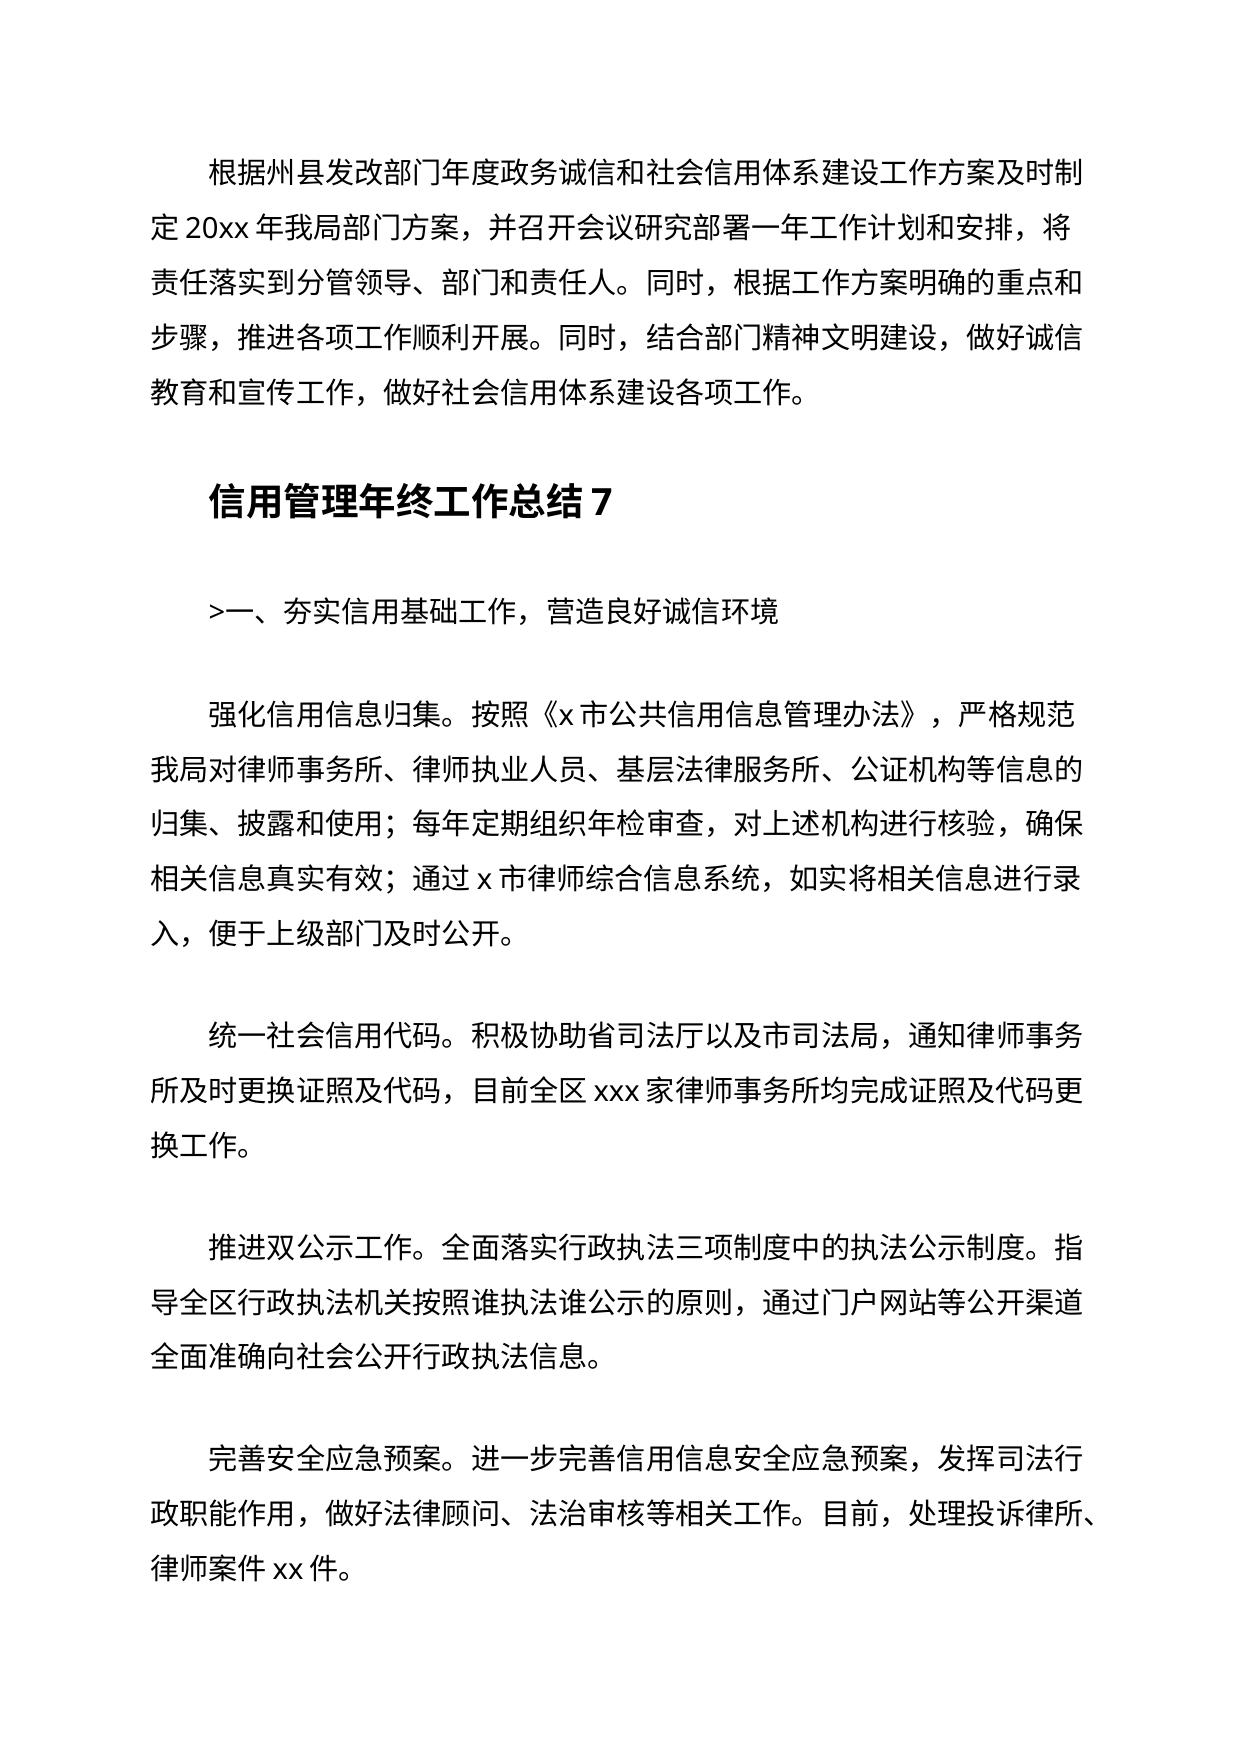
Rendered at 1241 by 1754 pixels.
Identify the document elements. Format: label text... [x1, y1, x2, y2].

text 统一社会信用代码。积极协助省司法厅以及市司法局，通知律师事务所及时更换证照及代码，目前全区xxx家律师事务所均完成证照及代码更换工作。 [150, 1013, 1090, 1165]
text 推进双公示工作。全面落实行政执法三项制度中的执法公示制度。指导全区行政执法机关按照谁执法谁公示的原则，通过门户网站等公开渠道全面准确向社会公开行政执法信息。 [150, 1224, 1090, 1376]
text 完善安全应急预案。进一步完善信用信息安全应急预案，发挥司法行政职能作用，做好法律顾问、法治审核等相关工作。目前，处理投诉律所、律师案件xx件。 [150, 1436, 1090, 1588]
text 根据州县发改部门年度政务诚信和社会信用体系建设工作方案及时制定20xx年我局部门方案，并召开会议研究部署一年工作计划和安排，将责任落实到分管领导、部门和责任人。同时，根据工作方案明确的重点和步骤，推进各项工作顺利开展。同时，结合部门精神文明建设，做好诚信教育和宣传工作，做好社会信用体系建设各项工作。 [150, 150, 1090, 412]
text 信用管理年终工作总结7 [150, 471, 1090, 526]
text >一、夯实信用基础工作，营造良好诚信环境 [150, 589, 1090, 631]
text 强化信用信息归集。按照《x市公共信用信息管理办法》，严格规范我局对律师事务所、律师执业人员、基层法律服务所、公证机构等信息的归集、披露和使用；每年定期组织年检审查，对上述机构进行核验，确保相关信息真实有效；通过x市律师综合信息系统，如实将相关信息进行录入，便于上级部门及时公开。 [150, 691, 1090, 953]
